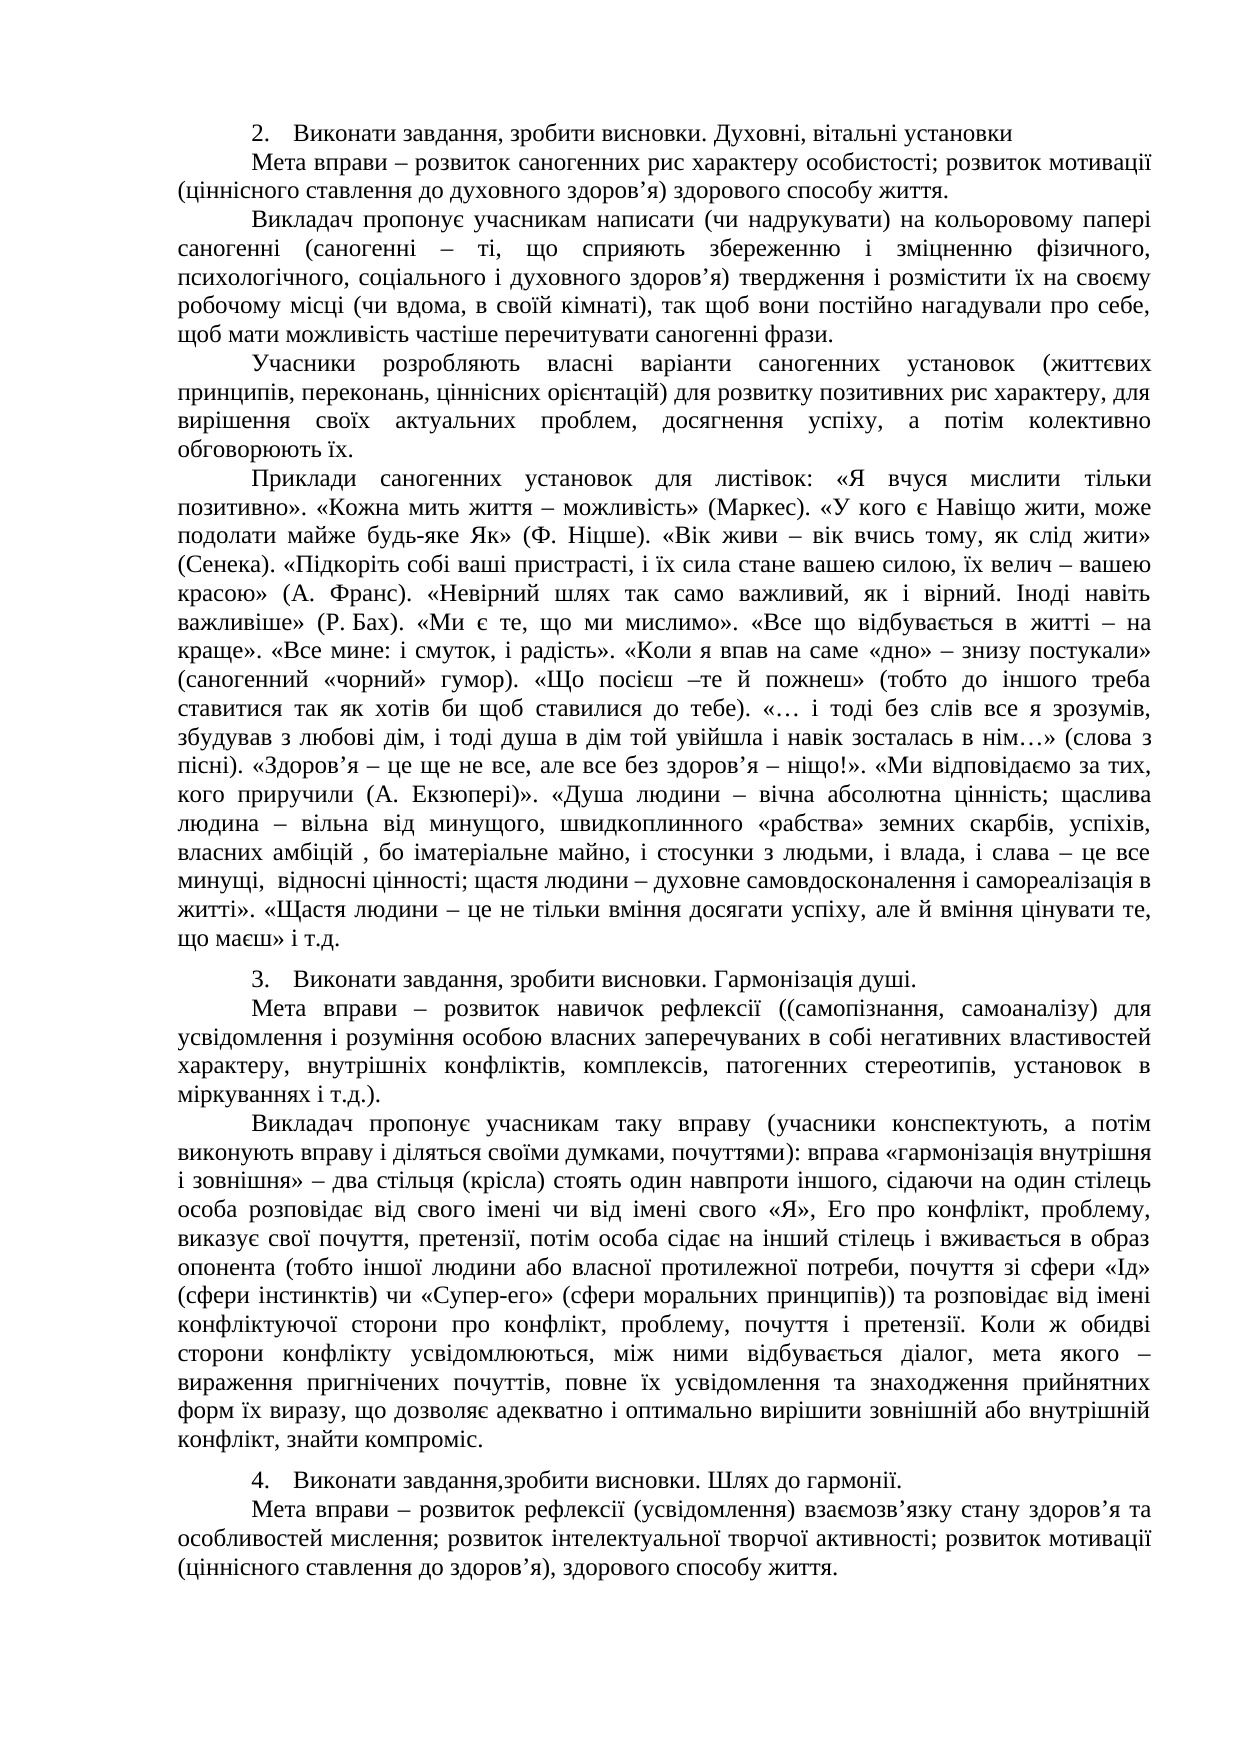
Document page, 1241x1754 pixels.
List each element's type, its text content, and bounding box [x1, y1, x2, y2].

text Викладач пропонує учасникам написати (чи надрукувати) на кольоровому папері саногенні (саногенні – ті, що сприяють збереженню і зміцненню фізичного, психологічного, соціального і духовного здоров’я) твердження і розмістити їх на своєму робочому місці (чи вдома, в своїй кімнаті), так щоб вони постійно нагадували про себе, щоб мати можливість частіше перечитувати саногенні фрази. [177, 204, 1152, 348]
list Виконати завдання,зробити висновки. Шлях до гармонії. [177, 1466, 1152, 1494]
text Викладач пропонує учасникам таку вправу (учасники конспектують, а потім виконують вправу і діляться своїми думками, почуттями): вправа «гармонізація внутрішня і зовнішня» – два стільця (крісла) стоять один навпроти іншого, сідаючи на один стілець особа розповідає від свого імені чи від імені свого «Я», Его про конфлікт, проблему, виказує свої почуття, претензії, потім особа сідає на інший стілець і вживається в образ опонента (тобто іншої людини або власної протилежної потреби, почуття зі сфери «Ід» (сфери інстинктів) чи «Супер-его» (сфери моральних принципів)) та розповідає від імені конфліктуючої сторони про конфлікт, проблему, почуття і претензії. Коли ж обидві сторони конфлікту усвідомлюються, між ними відбувається діалог, мета якого – вираження пригнічених почуттів, повне їх усвідомлення та знаходження прийнятних форм їх виразу, що дозволяє адекватно і оптимально вирішити зовнішній або внутрішній конфлікт, знайти компроміс. [177, 1108, 1152, 1453]
text Приклади саногенних установок для листівок: «Я вчуся мислити тільки позитивно». «Кожна мить життя – можливість» (Маркес). «У кого є Навіщо жити, може подолати майже будь-яке Як» (Ф. Ніцше). «Вік живи – вік вчись тому, як слід жити» (Сенека). «Підкоріть собі ваші пристрасті, і їх сила стане вашею силою, їх велич – вашею красою» (А. Франс). «Невірний шлях так само важливий, як і вірний. Іноді навіть важливіше» (Р. Бах). «Ми є те, що ми мислимо». «Все що відбувається в житті – на краще». «Все мине: і смуток, і радість». «Коли я впав на саме «дно» – знизу постукали» (саногенний «чорний» гумор). «Що посієш –те й пожнеш» (тобто до іншого треба ставитися так як хотів би щоб ставилися до тебе). «… і тоді без слів все я зрозумів, збудував з любові дім, і тоді душа в дім той увійшла і навік зосталась в нім…» (слова з пісні). «Здоров’я – це ще не все, але все без здоров’я – ніщо!». «Ми відповідаємо за тих, кого приручили (А. Екзюпері)». «Душа людини – вічна абсолютна цінність; щаслива людина – вільна від минущого, швидкоплинного «рабства» земних скарбів, успіхів, власних амбіцій , бо іматеріальне майно, і стосунки з людьми, і влада, і слава – це все минущі, відносні цінності; щастя людини – духовне самовдосконалення і самореалізація в житті». «Щастя людини – це не тільки вміння досягати успіху, але й вміння цінувати те, що маєш» і т.д. [177, 463, 1152, 952]
text Учасники розробляють власні варіанти саногенних установок (життєвих принципів, переконань, ціннісних орієнтацій) для розвитку позитивних рис характеру, для вирішення своїх актуальних проблем, досягнення успіху, а потім колективно обговорюють їх. [177, 348, 1152, 463]
text Мета вправи – розвиток саногенних рис характеру особистості; розвиток мотивації (ціннісного ставлення до духовного здоров’я) здорового способу життя. [177, 147, 1152, 204]
list Виконати завдання, зробити висновки. Гармонізація душі. [177, 964, 1152, 993]
list Виконати завдання, зробити висновки. Духовні, вітальні установки [177, 118, 1152, 147]
text Мета вправи – розвиток рефлексії (усвідомлення) взаємозв’язку стану здоров’я та особливостей мислення; розвиток інтелектуальної творчої активності; розвиток мотивації (ціннісного ставлення до здоров’я), здорового способу життя. [177, 1494, 1152, 1581]
text Мета вправи – розвиток навичок рефлексії ((самопізнання, самоаналізу) для усвідомлення і розуміння особою власних заперечуваних в собі негативних властивостей характеру, внутрішніх конфліктів, комплексів, патогенних стереотипів, установок в міркуваннях і т.д.). [177, 993, 1152, 1108]
